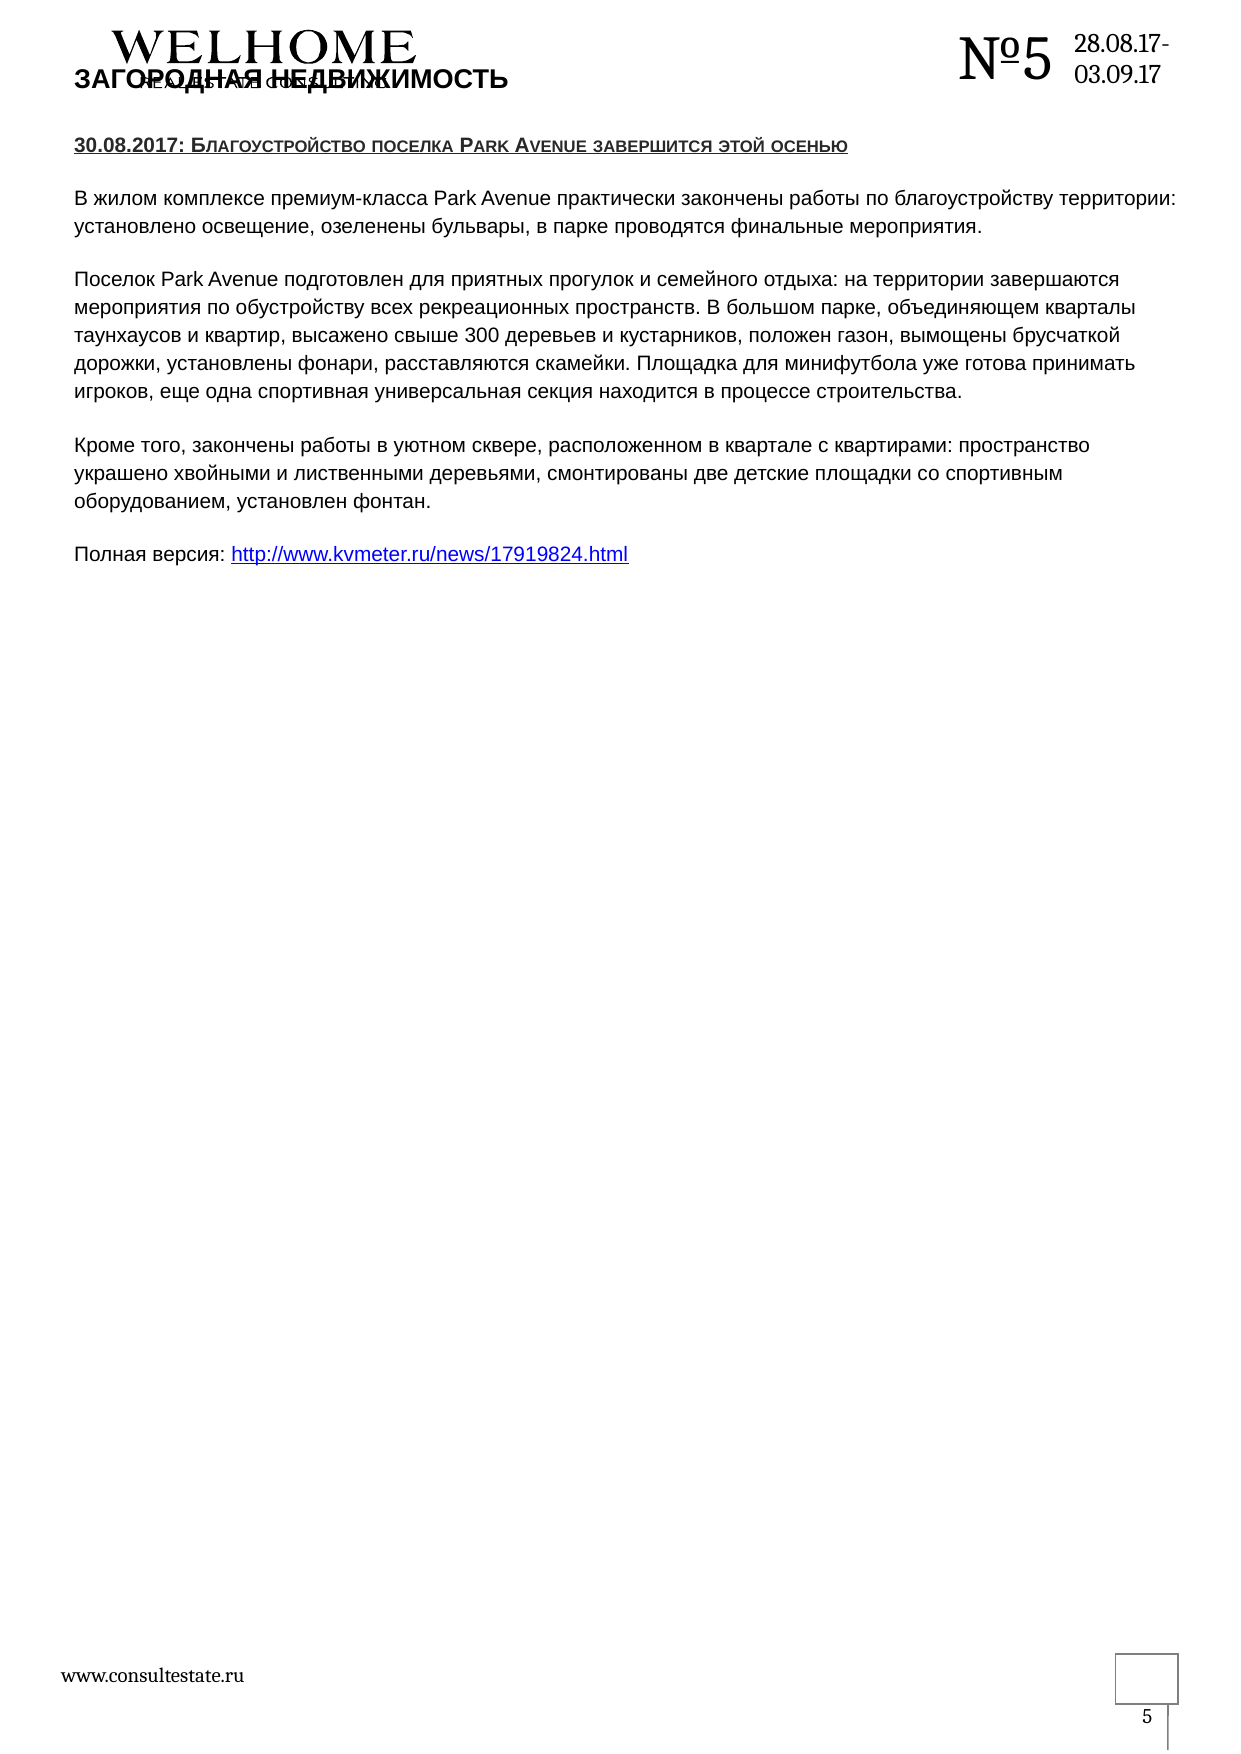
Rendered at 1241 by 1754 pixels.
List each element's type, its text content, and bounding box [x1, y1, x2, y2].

text Поселок Park Avenue подготовлен для приятных прогулок и семейного отдыха: на территории завершаются мероприятия по обустройству всех рекреационных пространств. В большом парке, объединяющем кварталы таунхаусов и квартир, высажено свыше 300 деревьев и кустарников, положен газон, вымощены брусчаткой дорожки, установлены фонари, расставляются скамейки. Площадка для минифутбола уже готова принимать игроков, еще одна спортивная универсальная секция находится в процессе строительства. [74, 263, 1181, 403]
subtitle 30.08.2017: Благоустройство поселка Park Avenue завершится этой осенью [74, 119, 1181, 156]
text В жилом комплексе премиум-класса Park Avenue практически закончены работы по благоустройству территории: установлено освещение, озеленены бульвары, в парке проводятся финальные мероприятия. [74, 181, 1181, 238]
text Кроме того, закончены работы в уютном сквере, расположенном в квартале с квартирами: пространство украшено хвойными и лиственными деревьями, смонтированы две детские площадки со спортивным оборудованием, установлен фонтан. [74, 428, 1181, 513]
text Полная версия: http://www.kvmeter.ru/news/17919824.html [74, 538, 1181, 566]
subtitle ЗАГОРОДНАЯ НЕДВИЖИМОСТЬ [74, 63, 1181, 94]
